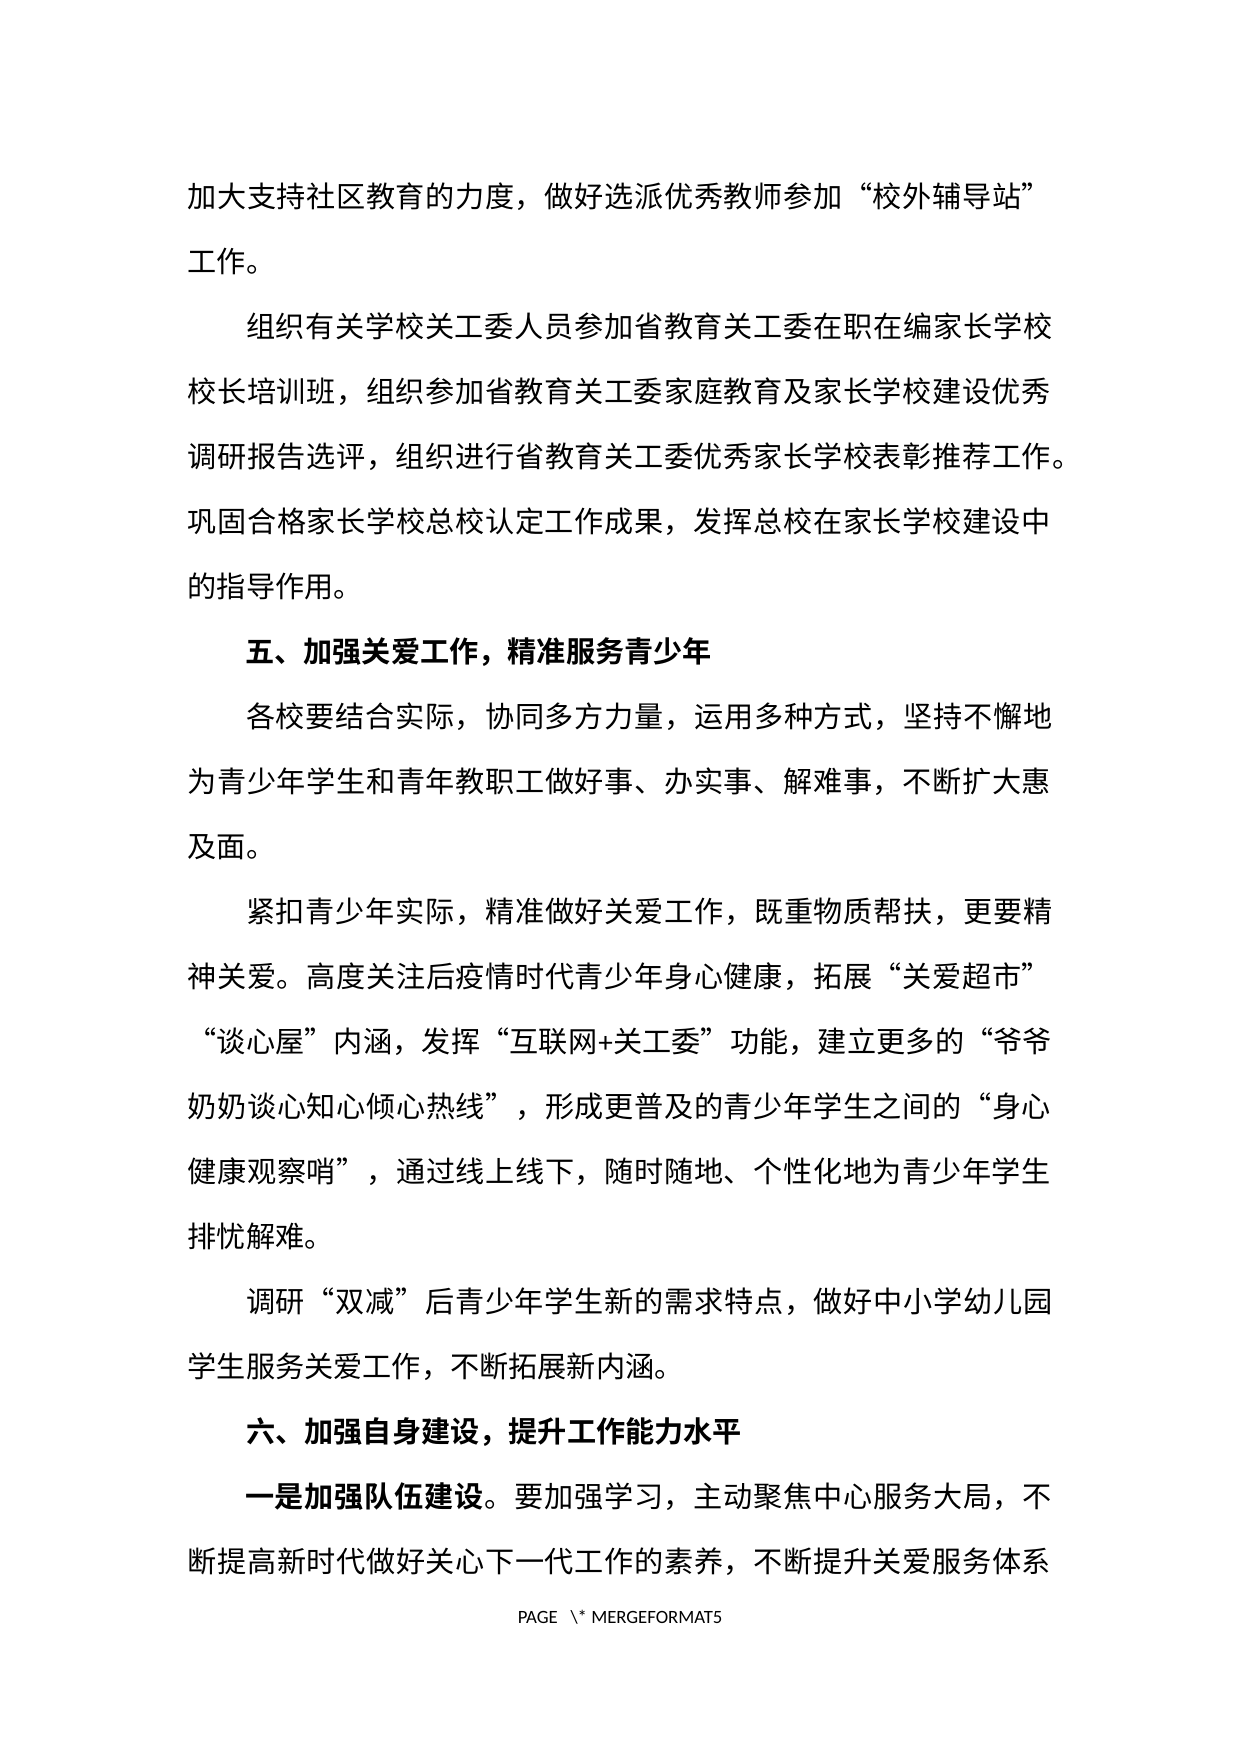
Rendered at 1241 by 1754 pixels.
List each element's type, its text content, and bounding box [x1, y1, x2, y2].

text 六、加强自身建设，提升工作能力水平 [187, 1397, 1053, 1462]
text 调研“双减”后青少年学生新的需求特点，做好中小学幼儿园学生服务关爱工作，不断拓展新内涵。 [187, 1267, 1053, 1397]
text 五、加强关爱工作，精准服务青少年 [187, 617, 1053, 682]
text 组织有关学校关工委人员参加省教育关工委在职在编家长学校校长培训班，组织参加省教育关工委家庭教育及家长学校建设优秀调研报告选评，组织进行省教育关工委优秀家长学校表彰推荐工作。巩固合格家长学校总校认定工作成果，发挥总校在家长学校建设中的指导作用。 [187, 292, 1053, 617]
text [187, 1462, 1053, 1592]
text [187, 162, 1053, 292]
text 紧扣青少年实际，精准做好关爱工作，既重物质帮扶，更要精神关爱。高度关注后疫情时代青少年身心健康，拓展“关爱超市”“谈心屋”内涵，发挥“互联网+关工委”功能，建立更多的“爷爷奶奶谈心知心倾心热线”，形成更普及的青少年学生之间的“身心健康观察哨”，通过线上线下，随时随地、个性化地为青少年学生排忧解难。 [187, 877, 1053, 1267]
text 各校要结合实际，协同多方力量，运用多种方式，坚持不懈地为青少年学生和青年教职工做好事、办实事、解难事，不断扩大惠及面。 [187, 682, 1053, 877]
